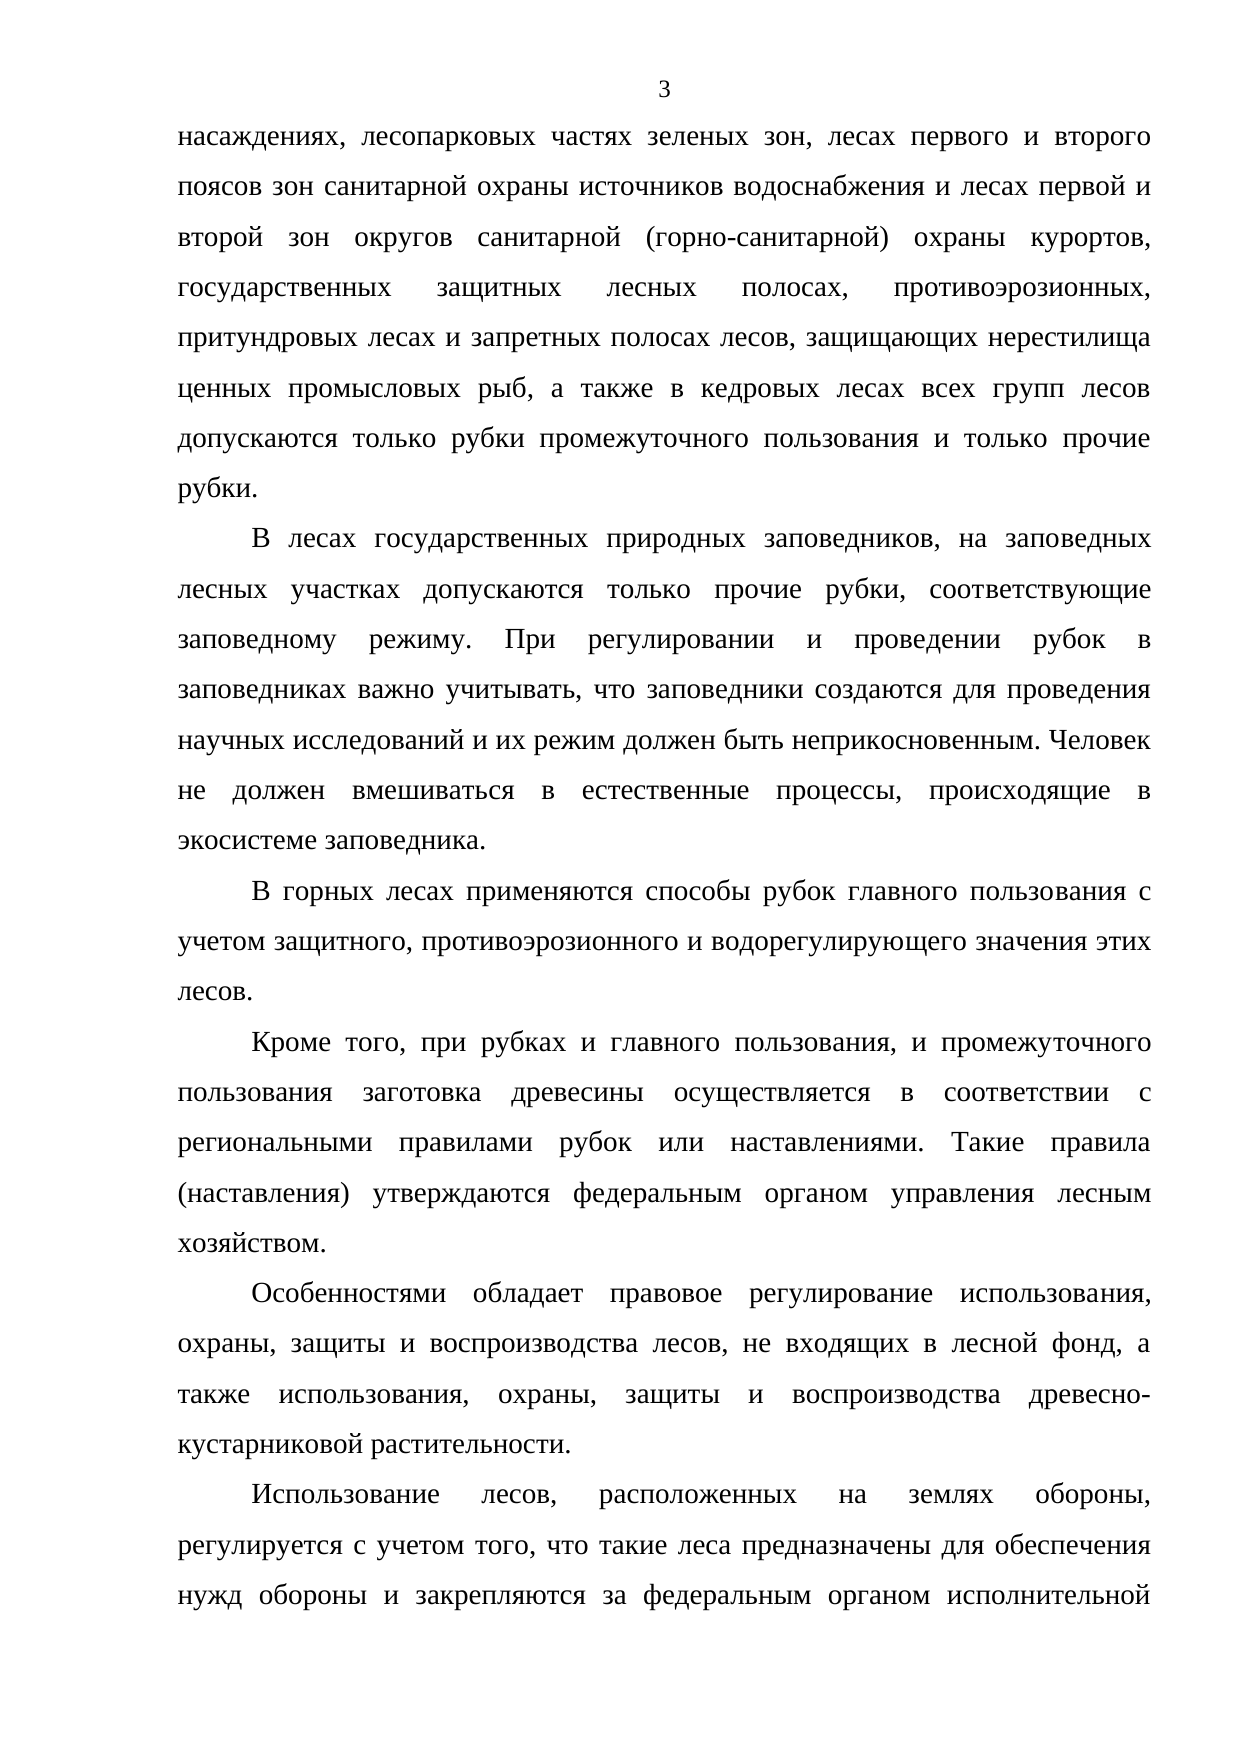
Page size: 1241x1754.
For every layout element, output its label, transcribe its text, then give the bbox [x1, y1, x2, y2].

text В горных лесах применяются способы рубок главного пользования с учетом защитного, противоэрозионного и водорегулирующего значения этих лесов. [177, 873, 1152, 1007]
text Особенностями обладает правовое регулирование использования, охраны, защиты и воспроизводства лесов, не входящих в лесной фонд, а также использования, охраны, защиты и воспроизводства древесно-кустарниковой растительности. [177, 1275, 1152, 1460]
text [177, 118, 1152, 504]
text Кроме того, при рубках и главного пользования, и промежуточного пользования заготовка древесины осуществляется в соответствии с региональными правилами рубок или наставлениями. Такие правила (наставления) утверждаются федеральным органом управления лесным хозяйством. [177, 1024, 1152, 1258]
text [177, 1477, 1152, 1611]
text В лесах государственных природных заповедников, на заповедных лесных участках допускаются только прочие рубки, соответствующие заповедному режиму. При регулировании и проведении рубок в заповедниках важно учитывать, что заповедники создаются для проведения научных исследований и их режим должен быть неприкосновенным. Человек не должен вмешиваться в естественные процессы, происходящие в экосистеме заповедника. [177, 521, 1152, 856]
